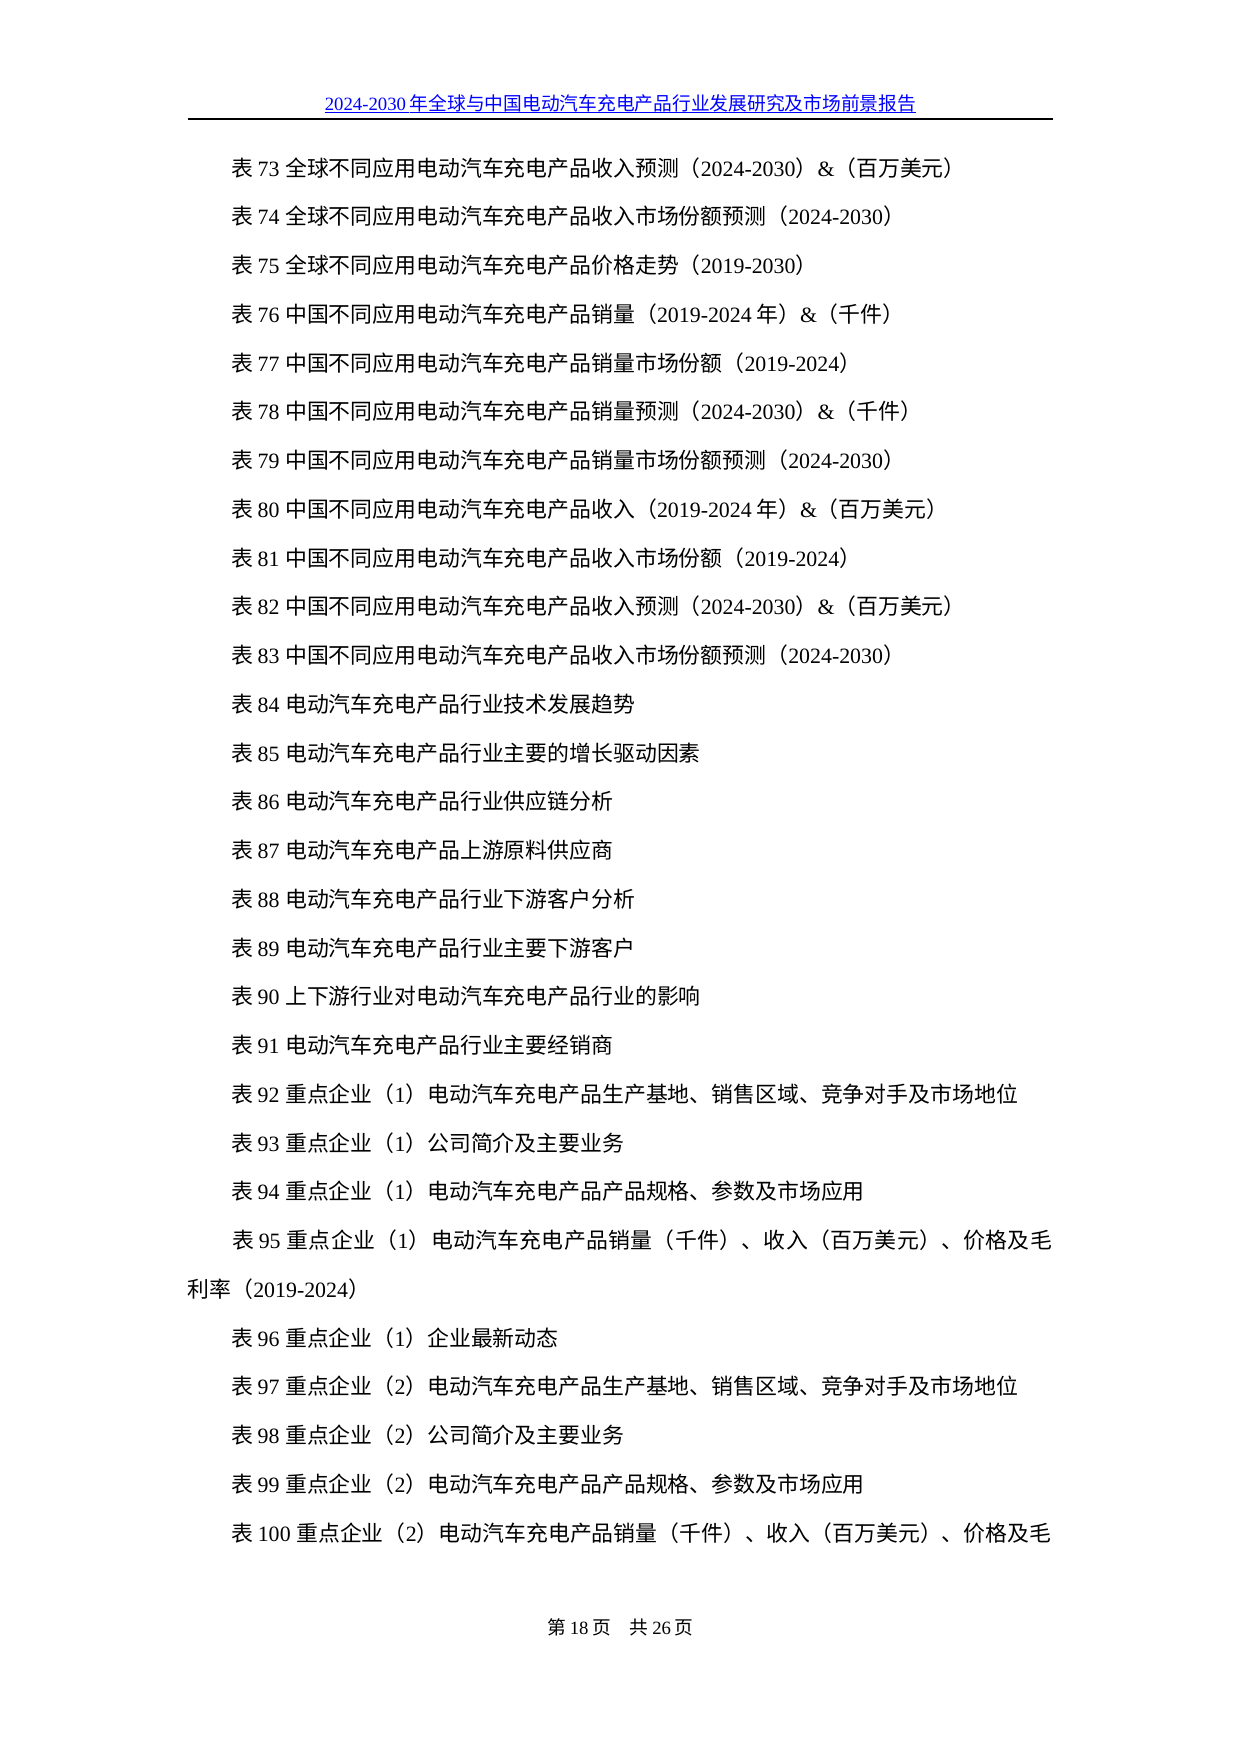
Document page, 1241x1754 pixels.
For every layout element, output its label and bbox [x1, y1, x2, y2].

text [187, 150, 1053, 1548]
